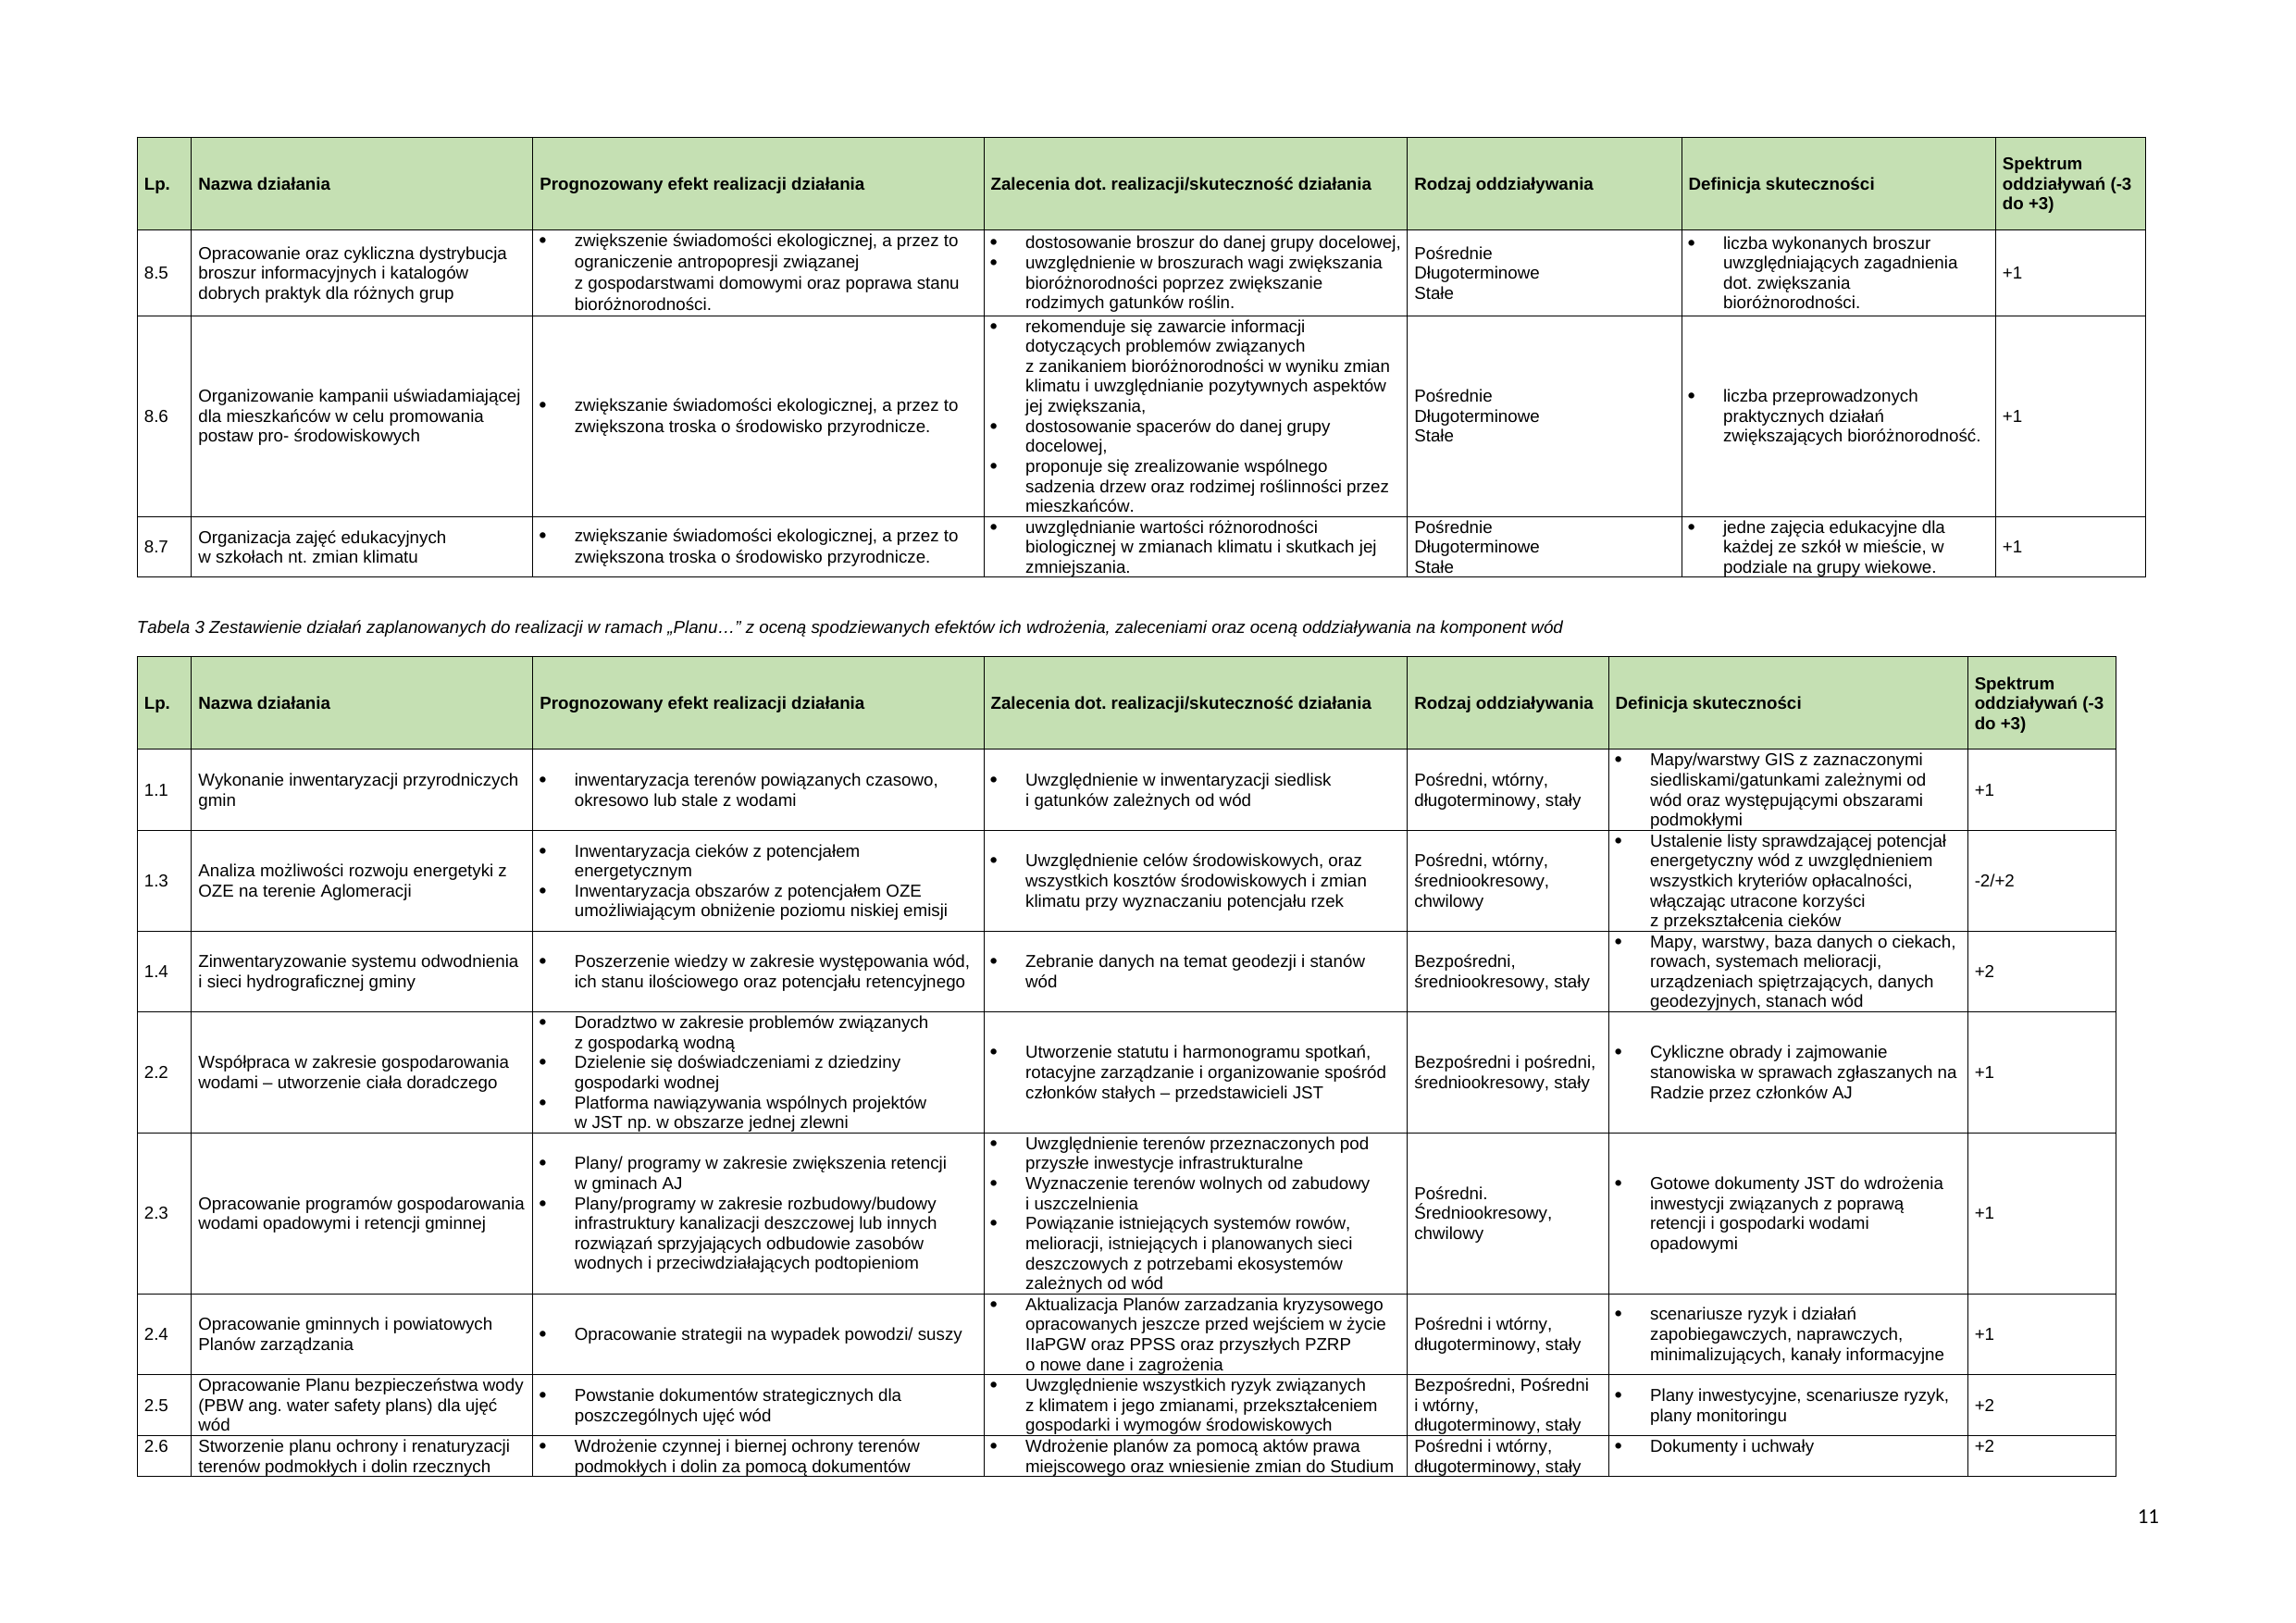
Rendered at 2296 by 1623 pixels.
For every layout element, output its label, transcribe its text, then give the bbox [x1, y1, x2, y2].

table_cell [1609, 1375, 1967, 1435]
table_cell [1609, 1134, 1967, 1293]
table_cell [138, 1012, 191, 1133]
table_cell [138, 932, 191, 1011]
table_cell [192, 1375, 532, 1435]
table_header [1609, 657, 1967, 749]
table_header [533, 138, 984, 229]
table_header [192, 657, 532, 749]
text Tabela 3 Zestawienie działań zaplanowanych do realizacji w ramach „Planu…” z oceną spodziewanych efektów ich wdrożenia, zaleceniami oraz oceną oddziaływania na komponent wód [137, 617, 2159, 637]
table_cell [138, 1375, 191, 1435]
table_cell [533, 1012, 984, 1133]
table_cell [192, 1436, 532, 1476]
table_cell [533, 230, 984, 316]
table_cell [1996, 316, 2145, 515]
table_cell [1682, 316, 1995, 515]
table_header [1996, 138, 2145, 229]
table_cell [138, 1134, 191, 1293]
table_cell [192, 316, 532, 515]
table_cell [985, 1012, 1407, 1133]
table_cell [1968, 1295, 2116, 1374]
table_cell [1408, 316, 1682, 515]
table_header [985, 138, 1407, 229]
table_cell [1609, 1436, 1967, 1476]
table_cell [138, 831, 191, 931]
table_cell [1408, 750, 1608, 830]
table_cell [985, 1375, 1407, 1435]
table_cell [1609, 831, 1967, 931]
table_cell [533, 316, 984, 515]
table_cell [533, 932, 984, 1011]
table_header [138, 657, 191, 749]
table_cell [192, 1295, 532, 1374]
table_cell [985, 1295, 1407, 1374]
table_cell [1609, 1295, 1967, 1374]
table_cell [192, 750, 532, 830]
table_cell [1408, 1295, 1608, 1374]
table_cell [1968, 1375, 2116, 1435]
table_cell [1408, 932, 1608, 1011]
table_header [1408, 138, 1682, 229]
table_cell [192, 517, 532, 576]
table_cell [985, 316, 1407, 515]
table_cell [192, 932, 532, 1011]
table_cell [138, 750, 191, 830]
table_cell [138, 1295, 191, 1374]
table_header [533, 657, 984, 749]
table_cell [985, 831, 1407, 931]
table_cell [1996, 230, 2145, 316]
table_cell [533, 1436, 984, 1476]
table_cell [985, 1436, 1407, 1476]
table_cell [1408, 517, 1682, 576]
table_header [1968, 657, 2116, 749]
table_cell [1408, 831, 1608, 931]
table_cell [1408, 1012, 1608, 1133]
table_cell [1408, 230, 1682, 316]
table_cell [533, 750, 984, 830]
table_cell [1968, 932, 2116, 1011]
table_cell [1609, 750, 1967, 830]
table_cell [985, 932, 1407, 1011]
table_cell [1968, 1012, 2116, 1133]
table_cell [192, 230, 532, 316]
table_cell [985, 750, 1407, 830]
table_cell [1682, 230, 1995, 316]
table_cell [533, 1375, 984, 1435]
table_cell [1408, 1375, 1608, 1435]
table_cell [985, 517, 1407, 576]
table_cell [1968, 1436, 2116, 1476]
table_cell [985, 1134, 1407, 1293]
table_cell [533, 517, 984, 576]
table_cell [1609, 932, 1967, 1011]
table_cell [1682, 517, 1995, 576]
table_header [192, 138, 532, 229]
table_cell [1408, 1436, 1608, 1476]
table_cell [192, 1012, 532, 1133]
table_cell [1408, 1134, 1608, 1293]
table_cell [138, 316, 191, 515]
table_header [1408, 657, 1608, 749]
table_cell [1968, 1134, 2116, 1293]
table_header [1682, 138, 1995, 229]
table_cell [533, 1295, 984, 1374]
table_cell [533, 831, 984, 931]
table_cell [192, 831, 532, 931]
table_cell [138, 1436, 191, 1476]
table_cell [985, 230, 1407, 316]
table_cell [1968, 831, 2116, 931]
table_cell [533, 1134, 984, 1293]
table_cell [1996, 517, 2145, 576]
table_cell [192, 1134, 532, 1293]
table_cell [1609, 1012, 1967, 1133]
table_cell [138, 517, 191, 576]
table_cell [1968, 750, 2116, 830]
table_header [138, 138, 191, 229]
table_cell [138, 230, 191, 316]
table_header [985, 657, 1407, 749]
